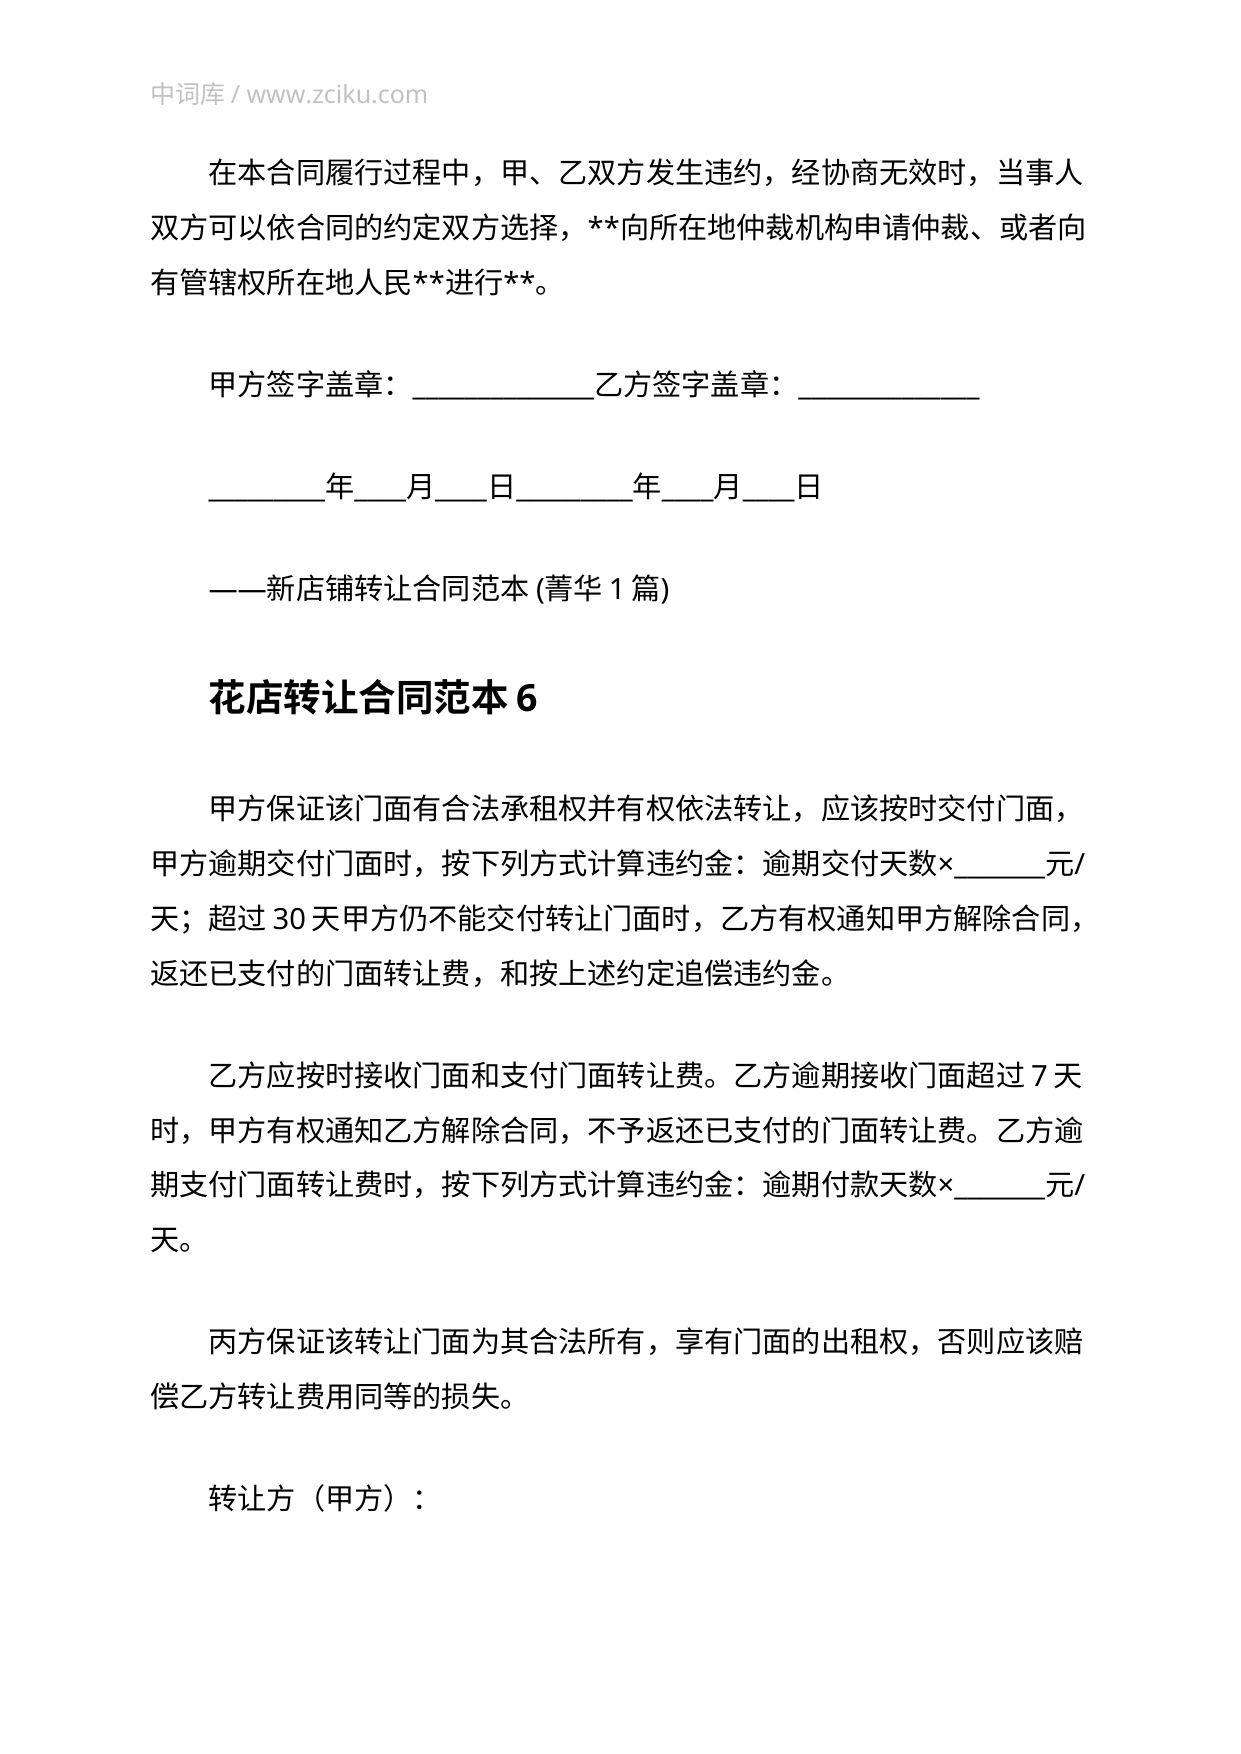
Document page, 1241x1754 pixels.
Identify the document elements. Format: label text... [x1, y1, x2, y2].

text 甲方签字盖章：______________乙方签字盖章：______________ [150, 362, 1090, 404]
text ——新店铺转让合同范本 (菁华1篇) [150, 566, 1090, 608]
text 在本合同履行过程中，甲、乙双方发生违约，经协商无效时，当事人双方可以依合同的约定双方选择，**向所在地仲裁机构申请仲裁、或者向有管辖权所在地人民**进行**。 [150, 150, 1090, 302]
text 转让方（甲方）： [150, 1475, 1090, 1518]
text 丙方保证该转让门面为其合法所有，享有门面的出租权，否则应该赔偿乙方转让费用同等的损失。 [150, 1319, 1090, 1416]
text 乙方应按时接收门面和支付门面转让费。乙方逾期接收门面超过7天时，甲方有权通知乙方解除合同，不予返还已支付的门面转让费。乙方逾期支付门面转让费时，按下列方式计算违约金：逾期付款天数×_______元/天。 [150, 1052, 1090, 1259]
text 甲方保证该门面有合法承租权并有权依法转让，应该按时交付门面，甲方逾期交付门面时，按下列方式计算违约金：逾期交付天数×_______元/天；超过30天甲方仍不能交付转让门面时，乙方有权通知甲方解除合同，返还已支付的门面转让费，和按上述约定追偿违约金。 [150, 785, 1090, 993]
text _________年____月____日_________年____月____日 [150, 464, 1090, 506]
text 花店转让合同范本6 [150, 668, 1090, 722]
